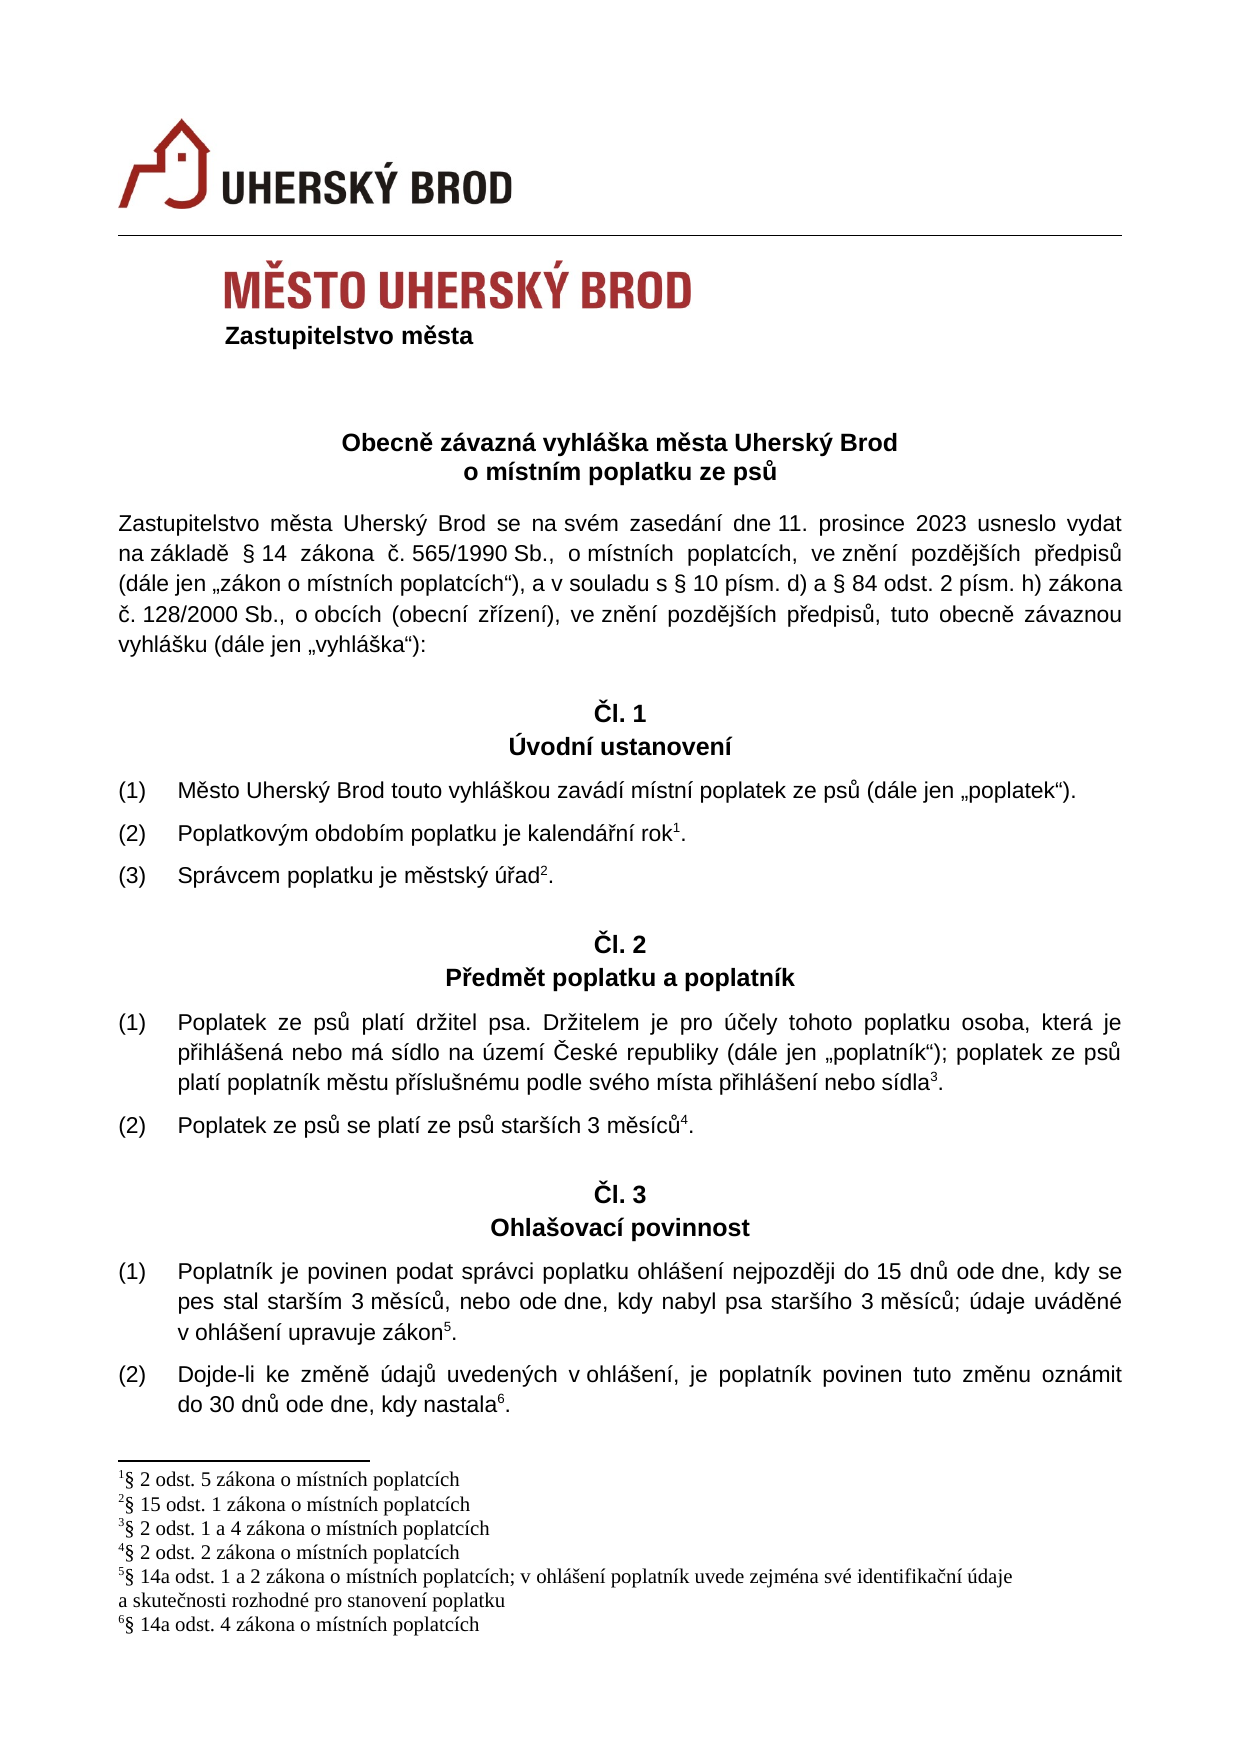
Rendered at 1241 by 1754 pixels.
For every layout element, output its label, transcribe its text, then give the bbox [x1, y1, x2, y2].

list Poplatník je povinen podat správci poplatku ohlášení nejpozději do 15 dnů ode dne, kdy se pes stal starším 3 měsíců, nebo ode dne, kdy nabyl psa staršího 3 měsíců; údaje uváděné v ohlášení upravuje zákon. [118, 1258, 1122, 1345]
subtitle Čl. 2 Předmět poplatku a poplatník [118, 930, 1122, 992]
list Poplatkovým obdobím poplatku je kalendářní rok. [118, 820, 1122, 846]
list Správcem poplatku je městský úřad. [118, 862, 1122, 889]
text Zastupitelstvo města [151, 321, 1122, 349]
picture [224, 260, 691, 309]
list Poplatek ze psů se platí ze psů starších 3 měsíců. [118, 1112, 1122, 1138]
subtitle Čl. 1 Úvodní ustanovení [118, 698, 1122, 760]
list Poplatek ze psů platí držitel psa. Držitelem je pro účely tohoto poplatku osoba, která je přihlášená nebo má sídlo na území České republiky (dále jen „poplatník“); poplatek ze psů platí poplatník městu příslušnému podle svého místa přihlášení nebo sídla. [118, 1009, 1122, 1096]
picture [118, 118, 512, 209]
subtitle Čl. 3 Ohlašovací povinnost [118, 1179, 1122, 1241]
subtitle Obecně závazná vyhláška města Uherský Brod o místním poplatku ze psů [118, 428, 1122, 485]
list Město Uherský Brod touto vyhláškou zavádí místní poplatek ze psů (dále jen „poplatek“). [118, 777, 1122, 803]
text Zastupitelstvo města Uherský Brod se na svém zasedání dne 11. prosince 2023 usneslo vydat na základě § 14 zákona č. 565/1990 Sb., o místních poplatcích, ve znění pozdějších předpisů (dále jen „zákon o místních poplatcích“), a v souladu s § 10 písm. d) a § 84 odst. 2 písm. h) zákona č. 128/2000 Sb., o obcích (obecní zřízení), ve znění pozdějších předpisů, tuto obecně závaznou vyhlášku (dále jen „vyhláška“): [118, 510, 1122, 657]
list Dojde-li ke změně údajů uvedených v ohlášení, je poplatník povinen tuto změnu oznámit do 30 dnů ode dne, kdy nastala. [118, 1361, 1122, 1418]
